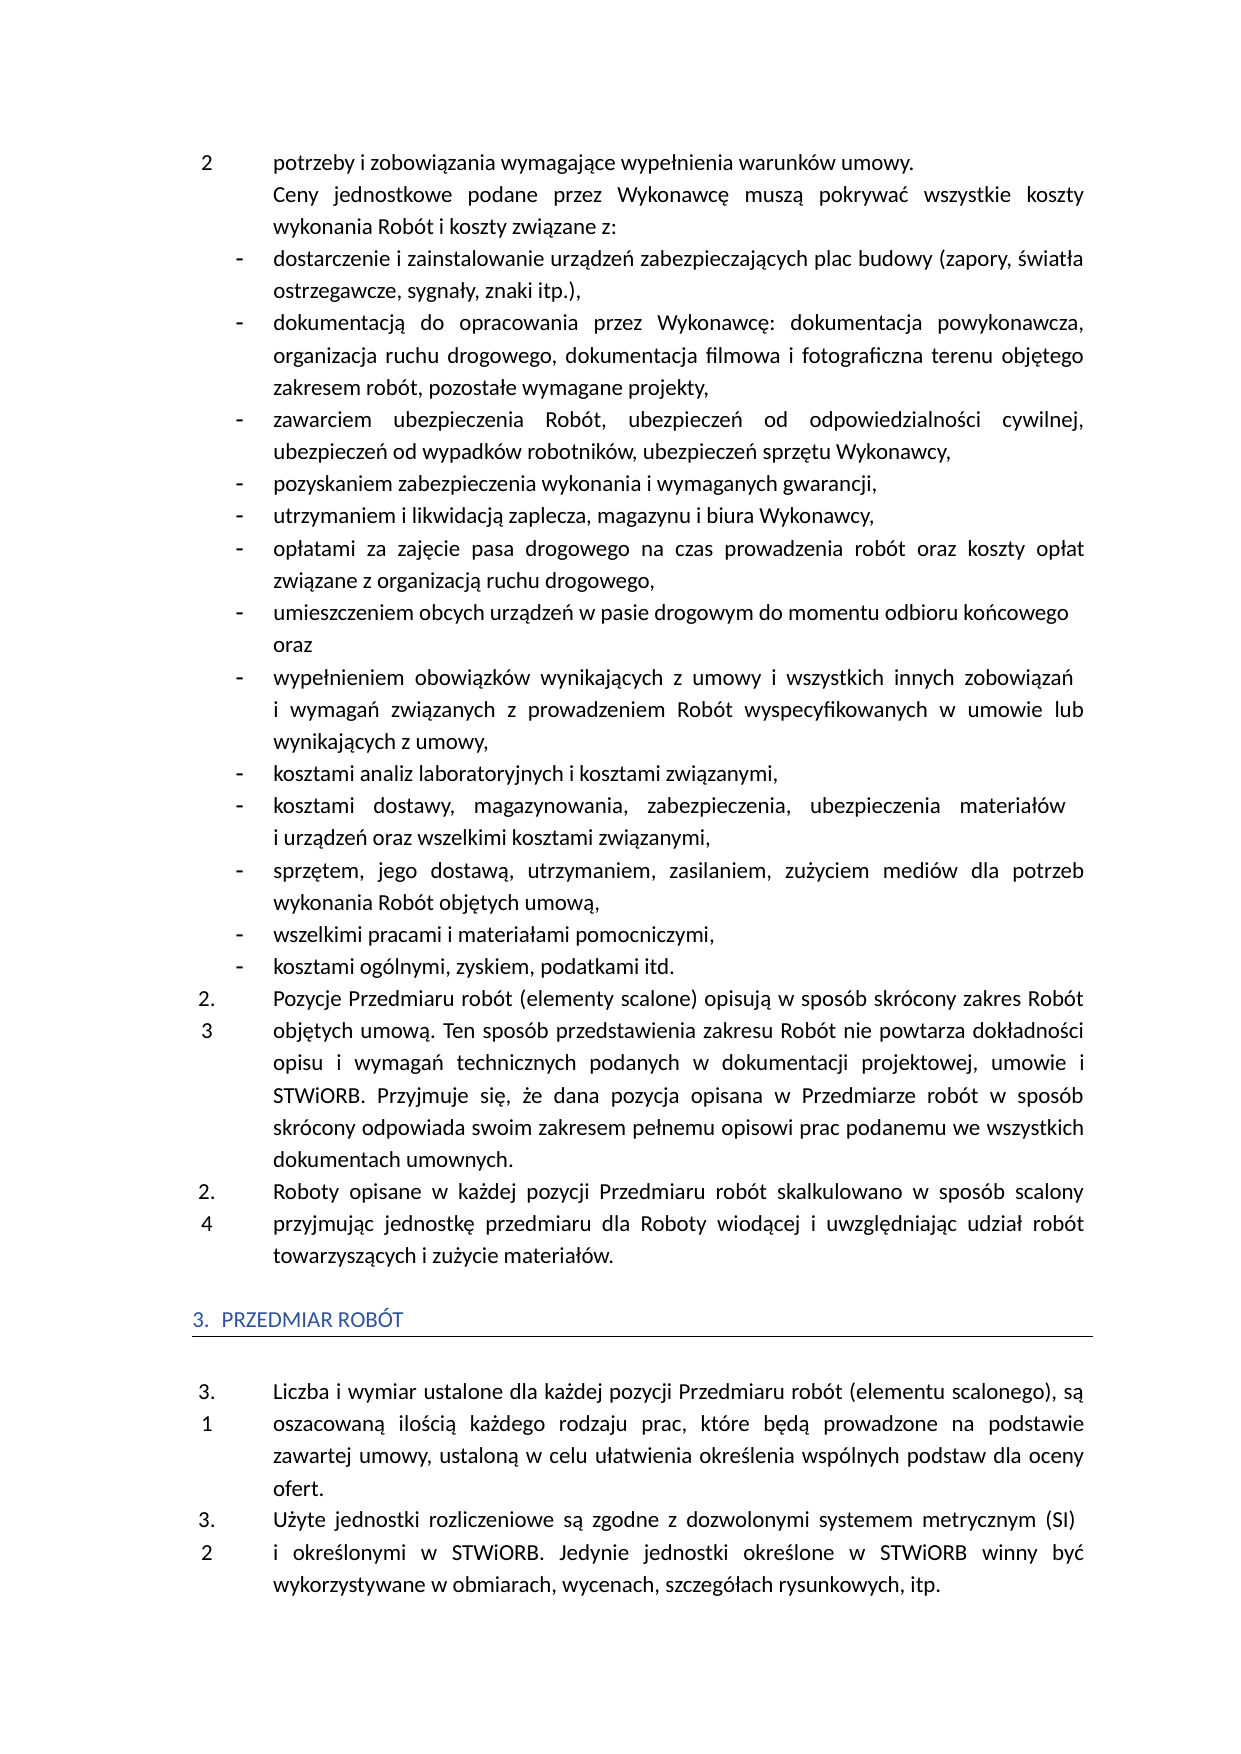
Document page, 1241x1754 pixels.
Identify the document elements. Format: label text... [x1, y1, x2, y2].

table_cell 2.2 [148, 148, 228, 984]
table_cell Użyte jednostki rozliczeniowe są zgodne z dozwolonymi systemem metrycznym (SI) i określonymi w STWiORB. Jedynie jednostki określone w STWiORB winny być wykorzystywane w obmiarach, wycenach, szczegółach rysunkowych, itp. [228, 1506, 1093, 1602]
table_cell 2.3 [148, 984, 228, 1177]
table_cell 3.2 [148, 1506, 228, 1602]
table_cell Roboty opisane w każdej pozycji Przedmiaru robót skalkulowano w sposób scalony przyjmując jednostkę przedmiaru dla Roboty wiodącej i uwzględniając udział robót towarzyszących i zużycie materiałów. [228, 1177, 1093, 1273]
table_header 3.1 [148, 1377, 228, 1506]
table_header Liczba i wymiar ustalone dla każdej pozycji Przedmiaru robót (elementu scalonego), są oszacowaną ilością każdego rodzaju prac, które będą prowadzone na podstawie zawartej umowy, ustaloną w celu ułatwienia określenia wspólnych podstaw dla oceny ofert. [228, 1377, 1093, 1506]
subtitle PRZEDMIAR ROBÓT [192, 1305, 1093, 1336]
table_cell Pozycje Przedmiaru robót (elementy scalone) opisują w sposób skrócony zakres Robót objętych umową. Ten sposób przedstawienia zakresu Robót nie powtarza dokładności opisu i wymagań technicznych podanych w dokumentacji projektowej, umowie i STWiORB. Przyjmuje się, że dana pozycja opisana w Przedmiarze robót w sposób skrócony odpowiada swoim zakresem pełnemu opisowi prac podanemu we wszystkich dokumentach umownych. [228, 984, 1093, 1177]
table_cell 2.4 [148, 1177, 228, 1273]
